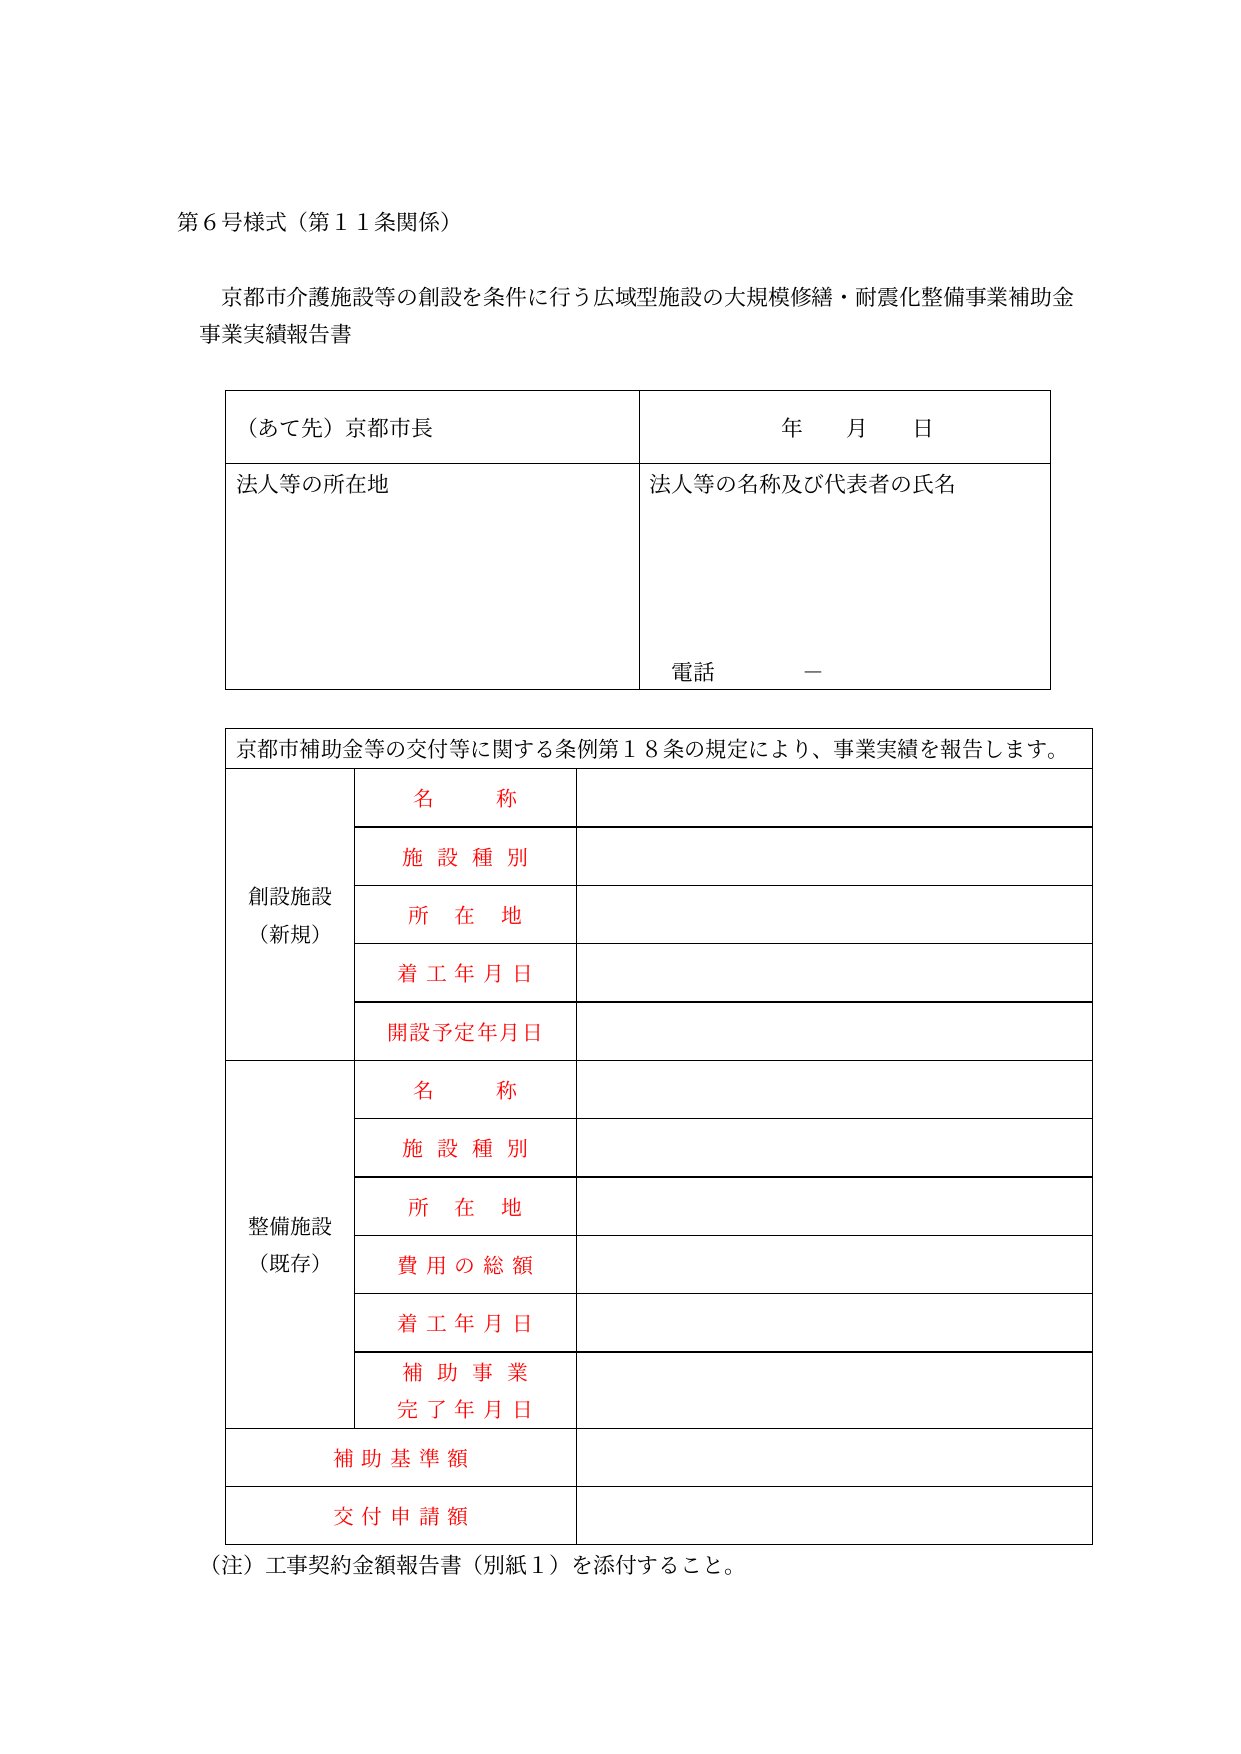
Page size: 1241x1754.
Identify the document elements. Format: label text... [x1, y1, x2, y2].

table_cell 名称 [355, 769, 576, 826]
table_cell [577, 1003, 1092, 1060]
text 第６号様式（第１１条関係） [177, 202, 1092, 239]
table_cell 施設種別 [355, 1119, 576, 1176]
table_cell 着工年月日 [355, 1294, 576, 1351]
table_cell [577, 1487, 1092, 1544]
table_cell 交付申請額 [226, 1487, 576, 1544]
table_cell [577, 1294, 1092, 1351]
table_cell [577, 769, 1092, 826]
table_cell 整備施設 （既存） [226, 1061, 354, 1427]
table_cell 名称 [355, 1061, 576, 1118]
text （注）工事契約金額報告書（別紙１）を添付すること。 [177, 1545, 1092, 1583]
table_cell 所在地 [355, 886, 576, 943]
table_cell [577, 886, 1092, 943]
table_cell [577, 1236, 1092, 1293]
table_cell 施設種別 [355, 828, 576, 885]
table_header 年 月 日 [640, 391, 1050, 463]
table_cell [577, 1353, 1092, 1427]
table_header （あて先）京都市長 [226, 391, 639, 463]
table_cell 補助基準額 [226, 1429, 576, 1486]
table_cell [577, 1178, 1092, 1235]
table_cell [577, 1119, 1092, 1176]
table_cell [577, 1429, 1092, 1486]
table_cell 開設予定年月日 [355, 1003, 576, 1060]
table_cell 費用の総額 [355, 1236, 576, 1293]
table_cell [577, 1061, 1092, 1118]
table_cell 法人等の所在地 [226, 464, 639, 689]
table_cell 所在地 [355, 1178, 576, 1235]
table_cell 創設施設 （新規） [226, 769, 354, 1060]
text 京都市介護施設等の創設を条件に行う広域型施設の大規模修繕・耐震化整備事業補助金 [177, 277, 1092, 314]
table_cell 補助事業 完了年月日 [355, 1353, 576, 1427]
table_cell [577, 944, 1092, 1001]
table_cell 法人等の名称及び代表者の氏名 電話 － [640, 464, 1050, 689]
table_cell 着工年月日 [355, 944, 576, 1001]
text 事業実績報告書 [177, 314, 1092, 352]
table_cell [577, 828, 1092, 885]
table_header 京都市補助金等の交付等に関する条例第１８条の規定により、事業実績を報告します。 [226, 729, 1092, 768]
